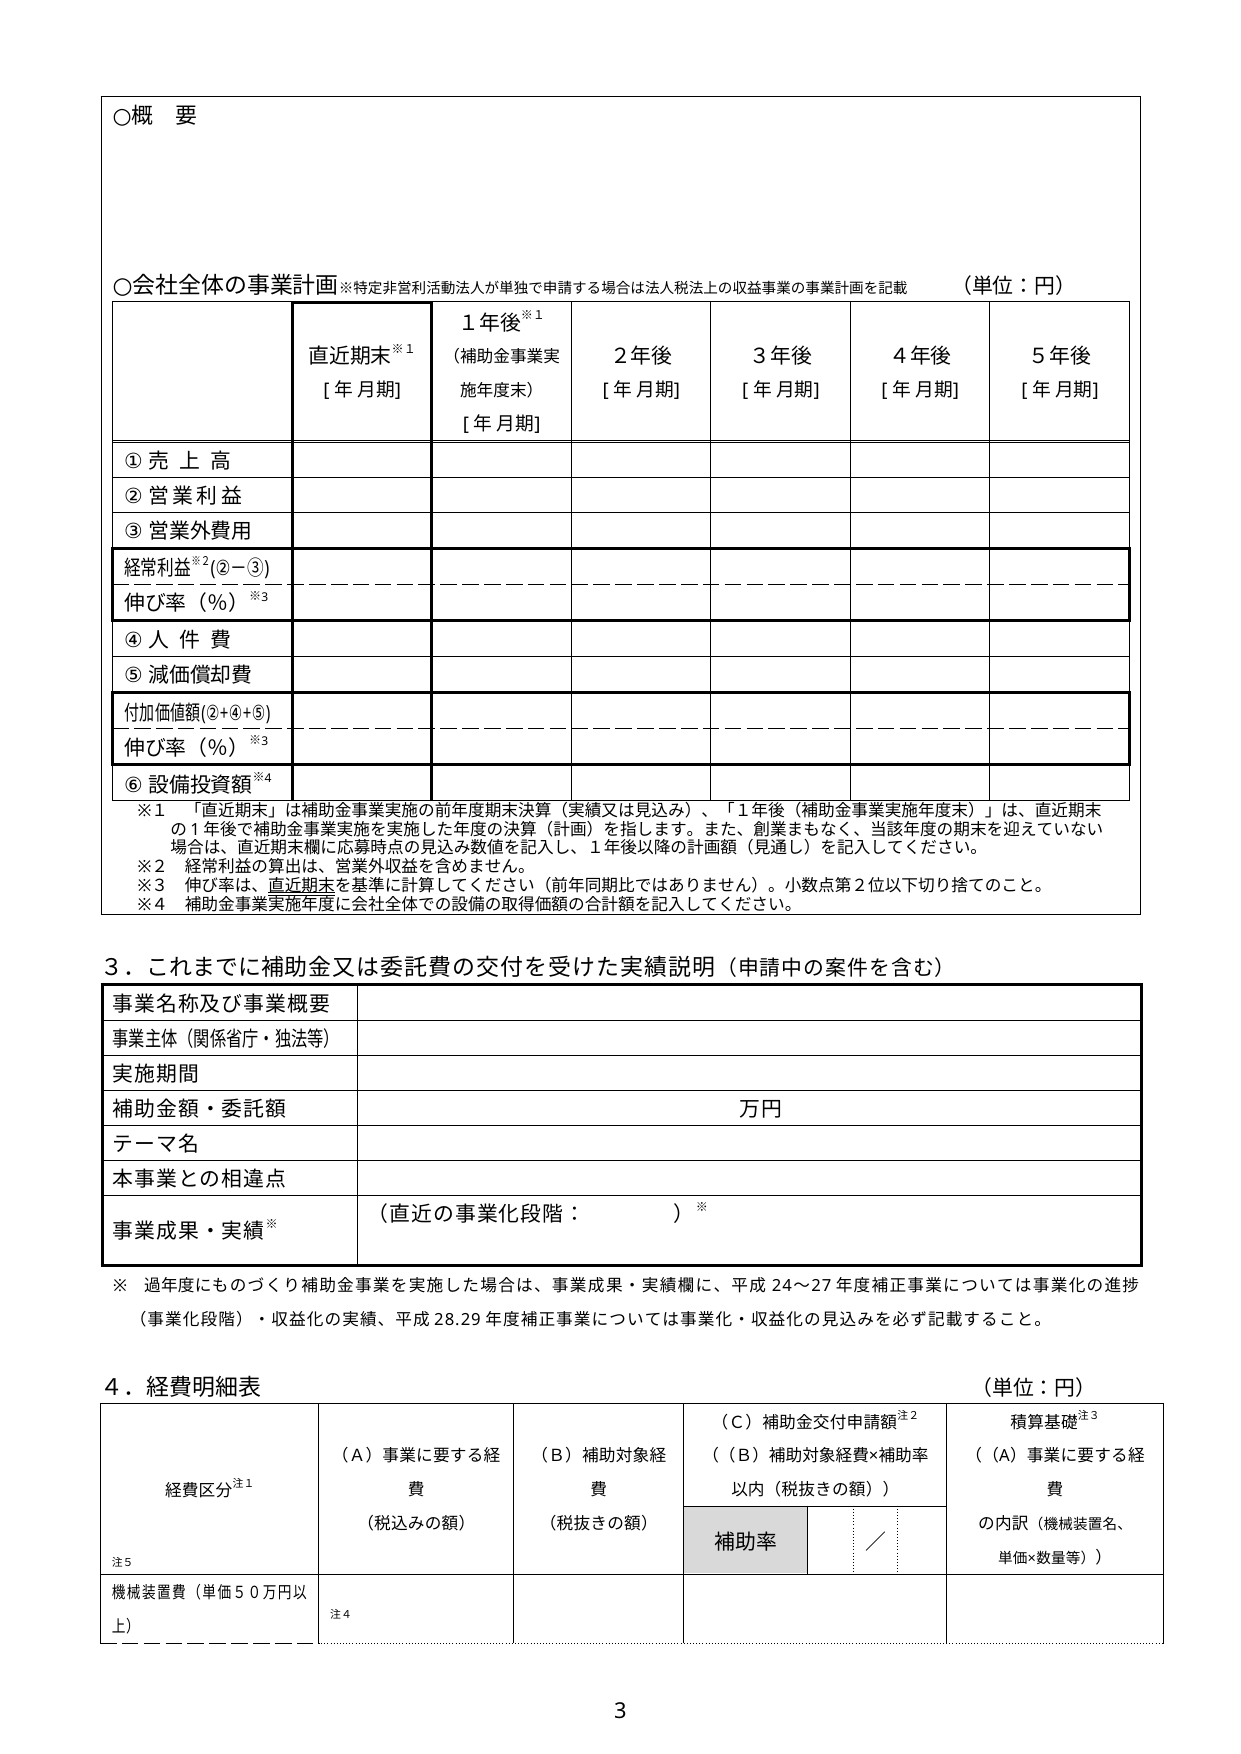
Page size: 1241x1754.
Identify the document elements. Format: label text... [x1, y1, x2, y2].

table_header [358, 986, 1140, 1020]
table_cell ／ [853, 1507, 897, 1573]
table_header （Ａ）事業に要する経費 （税込みの額） [319, 1404, 513, 1573]
table_cell 万円 [358, 1091, 1140, 1125]
table_header 事業名称及び事業概要 [104, 986, 357, 1020]
table_cell [684, 1575, 946, 1642]
text ３．これまでに補助金又は委託費の交付を受けた実績説明（申請中の案件を含む） [100, 949, 1140, 983]
text ※ 過年度にものづくり補助金事業を実施した場合は、事業成果・実績欄に、平成24～27年度補正事業については事業化の進捗（事業化段階）・収益化の実績、平成28.29年度補正事業については事業化・収益化の見込みを必ず記載すること。 [113, 1267, 1140, 1335]
table_cell 事業成果・実績※ [104, 1196, 357, 1264]
table_cell 補助率 [684, 1507, 807, 1573]
table_header 経費区分注１ 注５ [101, 1404, 318, 1573]
table_cell [358, 1126, 1140, 1160]
table_cell 機械装置費（単価５０万円以上） [101, 1575, 318, 1642]
table_cell [358, 1056, 1140, 1090]
table_cell [897, 1507, 946, 1573]
text ４．経費明細表 （単位：円） [100, 1369, 1140, 1403]
table_cell 本事業との相違点 [104, 1161, 357, 1195]
table_header （Ｂ）補助対象経費 （税抜きの額） [514, 1404, 683, 1573]
table_cell [808, 1507, 853, 1573]
table_cell 補助金額・委託額 [104, 1091, 357, 1125]
table_cell （直近の事業化段階： ）※ [358, 1196, 1140, 1264]
table_cell [358, 1021, 1140, 1055]
table_cell [358, 1161, 1140, 1195]
table_cell 注４ [319, 1575, 513, 1642]
table_cell 実施期間 [104, 1056, 357, 1090]
table_cell テーマ名 [104, 1126, 357, 1160]
table_cell 事業主体（関係省庁・独法等） [104, 1021, 357, 1055]
table_cell [947, 1575, 1163, 1642]
table_header （Ｃ）補助金交付申請額注２ （（Ｂ）補助対象経費×補助率 以内（税抜きの額）） [684, 1404, 946, 1506]
table_header 積算基礎注３ （（A）事業に要する経費 の内訳（機械装置名、 単価×数量等）） [947, 1404, 1163, 1573]
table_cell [102, 97, 1140, 914]
table_cell [514, 1575, 683, 1642]
